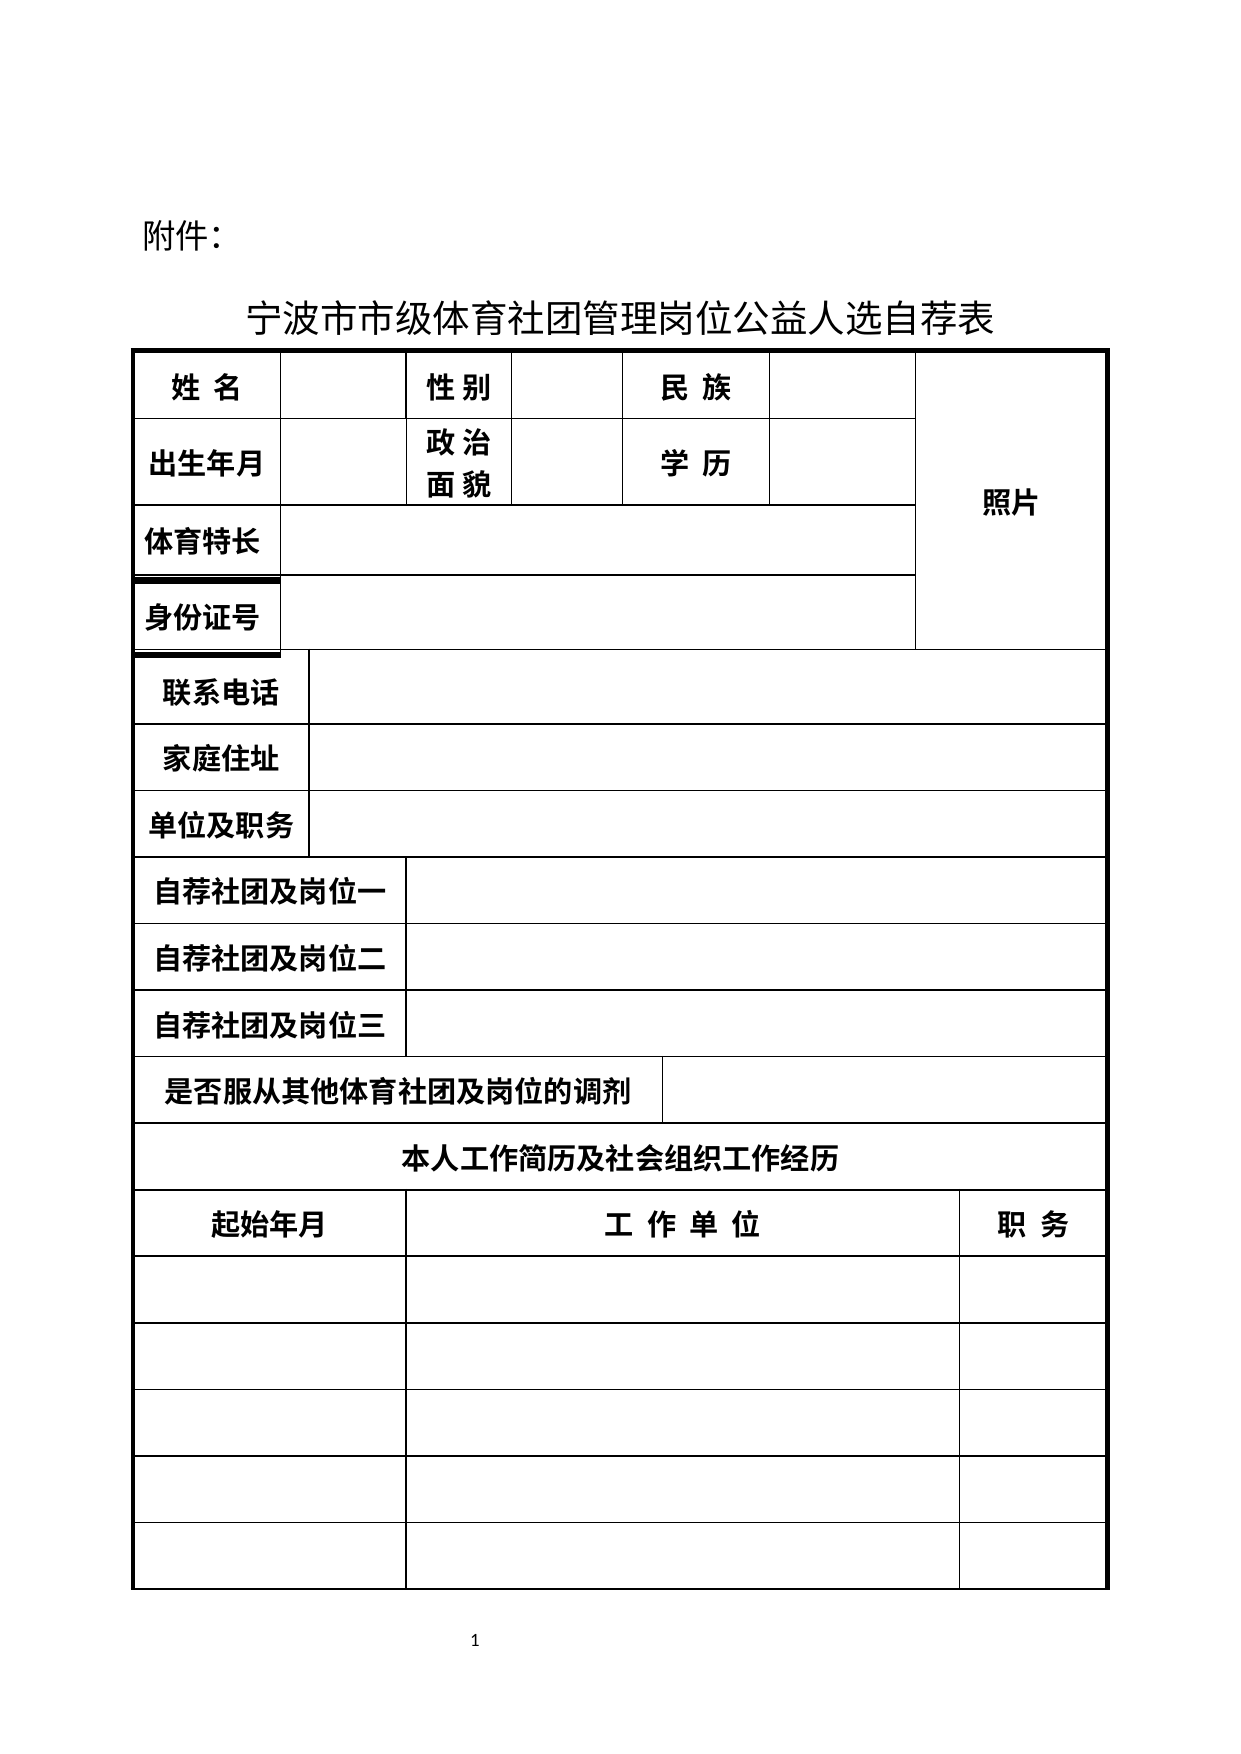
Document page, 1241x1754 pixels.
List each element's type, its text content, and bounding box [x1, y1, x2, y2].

table_cell [407, 1457, 959, 1522]
table_cell [407, 991, 1105, 1056]
table_cell [407, 1390, 959, 1455]
table_header [770, 353, 915, 418]
table_cell [663, 1057, 1105, 1122]
table_cell [407, 1324, 959, 1388]
table_cell [281, 506, 915, 574]
table_header 民 族 [623, 353, 769, 418]
table_header [512, 353, 622, 418]
table_cell 是否服从其他体育社团及岗位的调剂 [135, 1057, 662, 1122]
table_cell 工 作 单 位 [407, 1191, 959, 1255]
table_cell 自荐社团及岗位三 [135, 991, 405, 1056]
table_cell [960, 1324, 1105, 1388]
text 宁波市市级体育社团管理岗位公益人选自荐表 [142, 283, 1098, 348]
table_cell [281, 419, 406, 504]
table_cell [407, 1257, 959, 1322]
table_cell [770, 419, 915, 504]
table_cell 学 历 [623, 419, 769, 504]
table_cell 自荐社团及岗位二 [135, 924, 405, 989]
table_cell [407, 924, 1105, 989]
table_cell 起始年月 [135, 1191, 405, 1255]
table_cell 联系电话 [135, 650, 308, 723]
table_cell [135, 1457, 405, 1522]
table_cell [135, 1390, 405, 1455]
table_header 照片 [916, 353, 1105, 648]
table_cell 政 治 面 貌 [407, 419, 511, 504]
table_cell 家庭住址 [135, 725, 308, 789]
table_cell 职 务 [960, 1191, 1105, 1255]
table_cell 本人工作简历及社会组织工作经历 [135, 1124, 1105, 1189]
table_cell 出生年月 [135, 419, 280, 504]
table_cell 自荐社团及岗位一 [135, 858, 405, 923]
table_cell [281, 576, 915, 648]
table_cell [310, 650, 1105, 723]
table_cell [135, 1324, 405, 1388]
table_cell [960, 1257, 1105, 1322]
table_cell [310, 791, 1105, 856]
table_cell [960, 1523, 1105, 1588]
table_header [281, 353, 405, 418]
table_cell [310, 725, 1105, 789]
table_cell [135, 1257, 405, 1322]
text 附件： [142, 202, 1098, 267]
table_cell 单位及职务 [135, 791, 308, 856]
table_cell [960, 1457, 1105, 1522]
table_header 姓 名 [135, 353, 280, 418]
table_header 性 别 [407, 353, 511, 418]
table_cell [407, 1523, 959, 1588]
table_cell [960, 1390, 1105, 1455]
table_cell [512, 419, 622, 504]
table_cell [135, 1523, 405, 1588]
table_cell [407, 858, 1105, 923]
table_cell 体育特长 [135, 506, 280, 574]
table_cell 身份证号 [135, 584, 280, 648]
